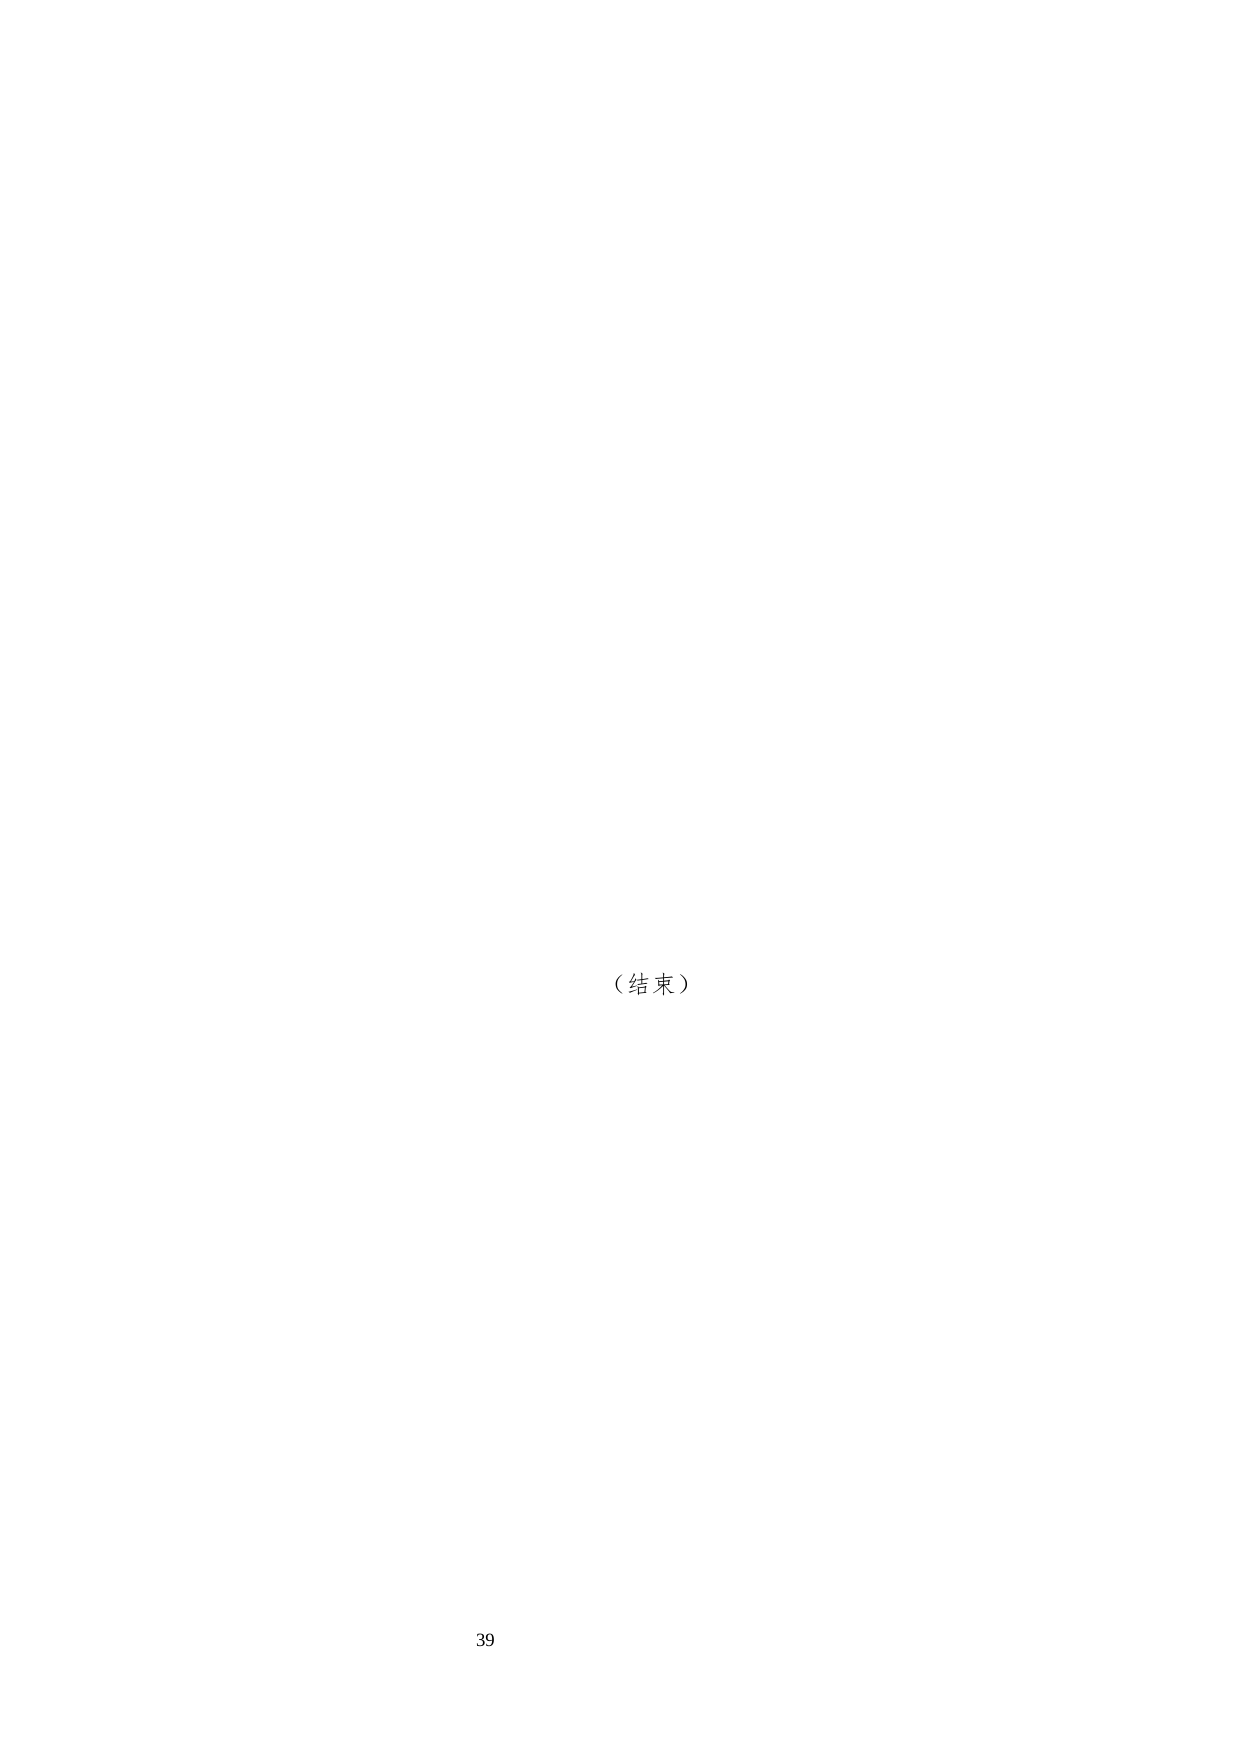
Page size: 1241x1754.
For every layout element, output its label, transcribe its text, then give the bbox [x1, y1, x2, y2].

text （结束） [136, 951, 1116, 1003]
